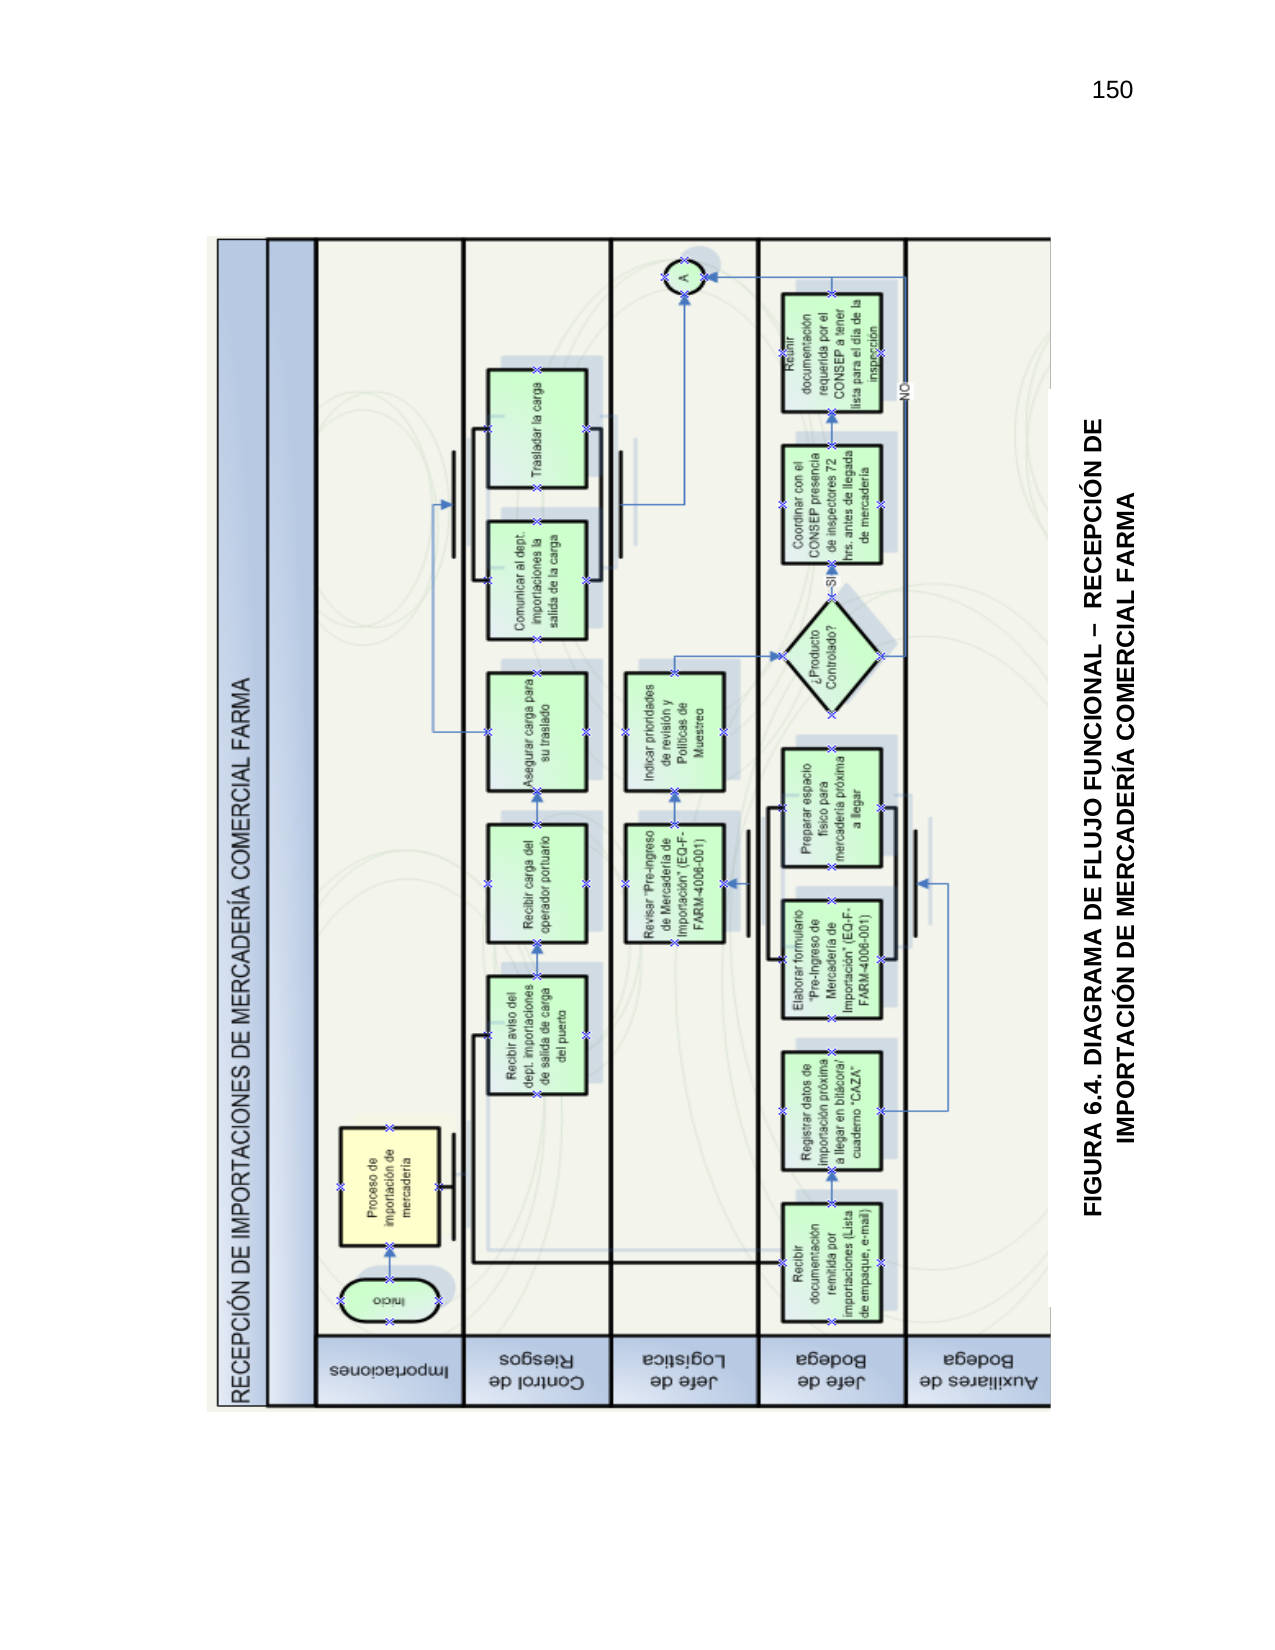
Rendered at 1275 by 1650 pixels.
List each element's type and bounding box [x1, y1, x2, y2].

picture [206, 236, 1051, 1412]
